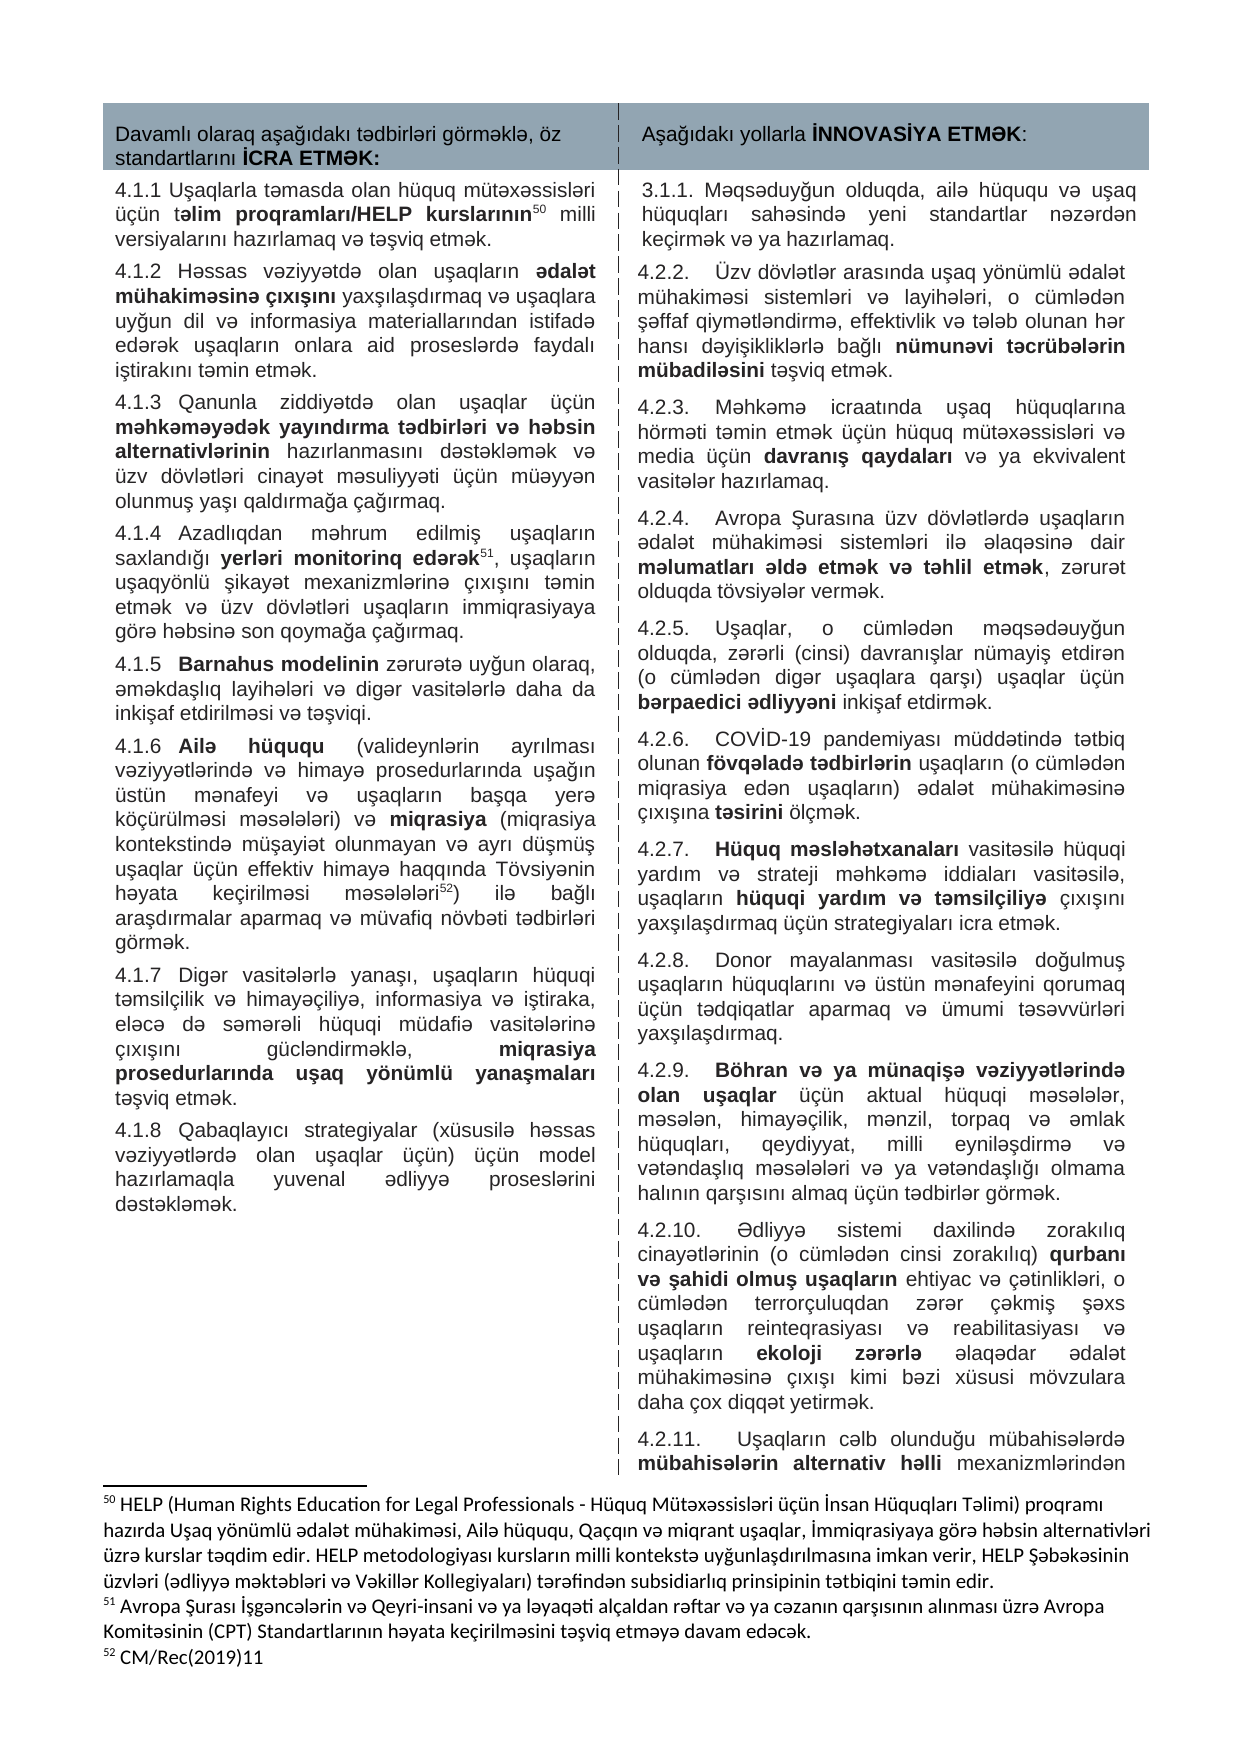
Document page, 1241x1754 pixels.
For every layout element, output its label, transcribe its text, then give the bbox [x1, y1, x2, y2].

table_cell Aşağıdakı yollarla İNNOVASİYA ETMƏK: [619, 103, 1149, 170]
table_cell 4.1.1 Uşaqlarla təmasda olan hüquq mütəxəssisləri üçün təlim proqramları/HELP kurslarının milli versiyalarını hazırlamaq və təşviq etmək. [103, 170, 619, 251]
table_cell Davamlı olaraq aşağıdakı tədbirləri görməklə, öz standartlarını İCRA ETMƏK: [103, 103, 619, 170]
table_cell 3.1.1. Məqsəduyğun olduqda, ailə hüququ və uşaq hüquqları sahəsində yeni standartlar nəzərdən keçirmək və ya hazırlamaq. [619, 170, 1149, 251]
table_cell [103, 251, 619, 1475]
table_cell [619, 251, 1149, 1475]
